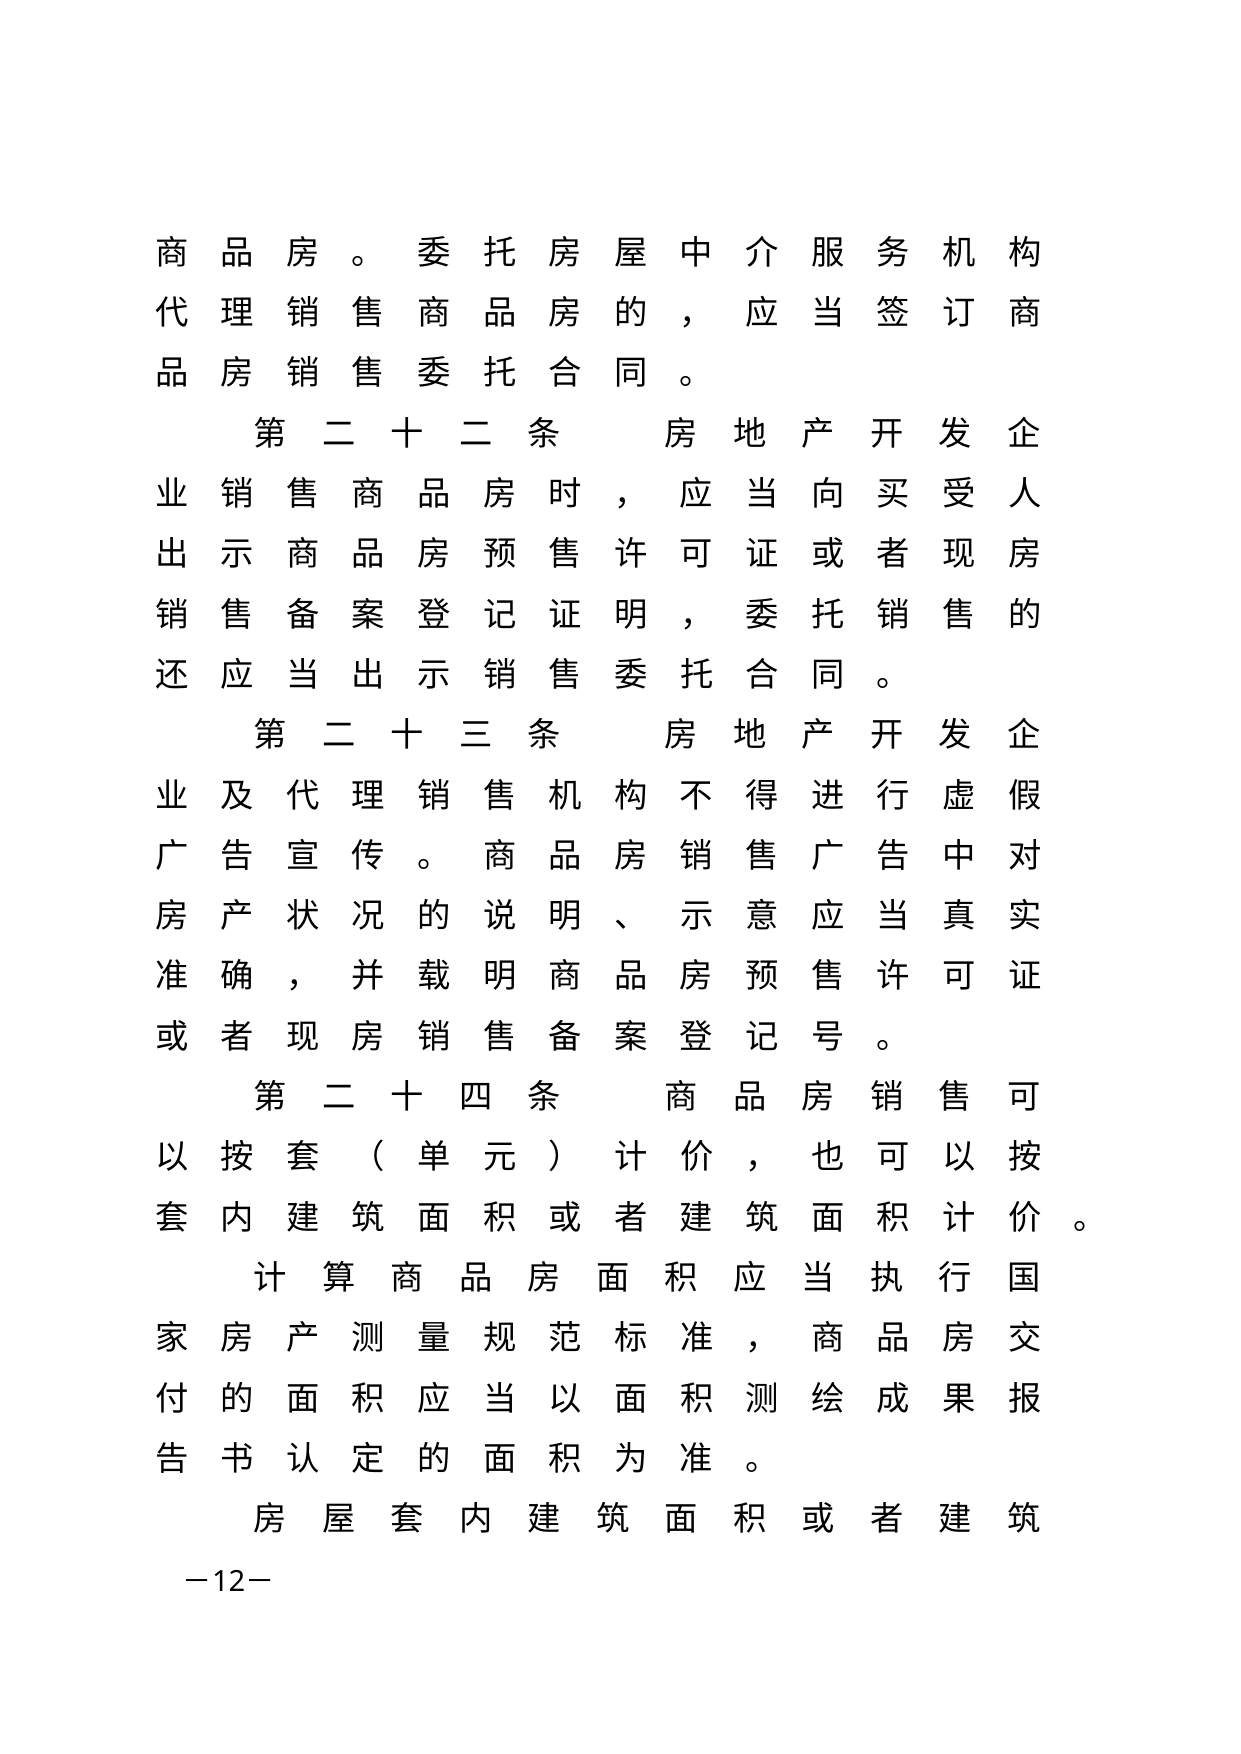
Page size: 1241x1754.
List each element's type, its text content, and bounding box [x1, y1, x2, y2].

text 计算商品房面积应当执行国家房产测量规范标准，商品房交付的面积应当以面积测绘成果报告书认定的面积为准。 [155, 1245, 1073, 1486]
text 第二十二条 房地产开发企业销售商品房时，应当向买受人出示商品房预售许可证或者现房销售备案登记证明，委托销售的还应当出示销售委托合同。 [155, 400, 1073, 702]
text 房屋套内建筑面积或者建筑面积与商品房买卖合同约定面积不符，合同有约定的，从其约定；合同没有约定或者约定不明确的，按照国家有关规定处理。 [155, 1486, 1073, 1546]
text 第二十一条 房地产开发企业可以自行销售商品房，也可以委托房屋中介服务机构代理销售商品房。委托房屋中介服务机构代理销售商品房的，应当签订商品房销售委托合同。 [155, 219, 1073, 400]
text 第二十四条 商品房销售可以按套（单元）计价，也可以按套内建筑面积或者建筑面积计价。 [155, 1064, 1073, 1245]
text 第二十三条 房地产开发企业及代理销售机构不得进行虚假广告宣传。商品房销售广告中对房产状况的说明、示意应当真实准确，并载明商品房预售许可证或者现房销售备案登记号。 [155, 702, 1073, 1064]
